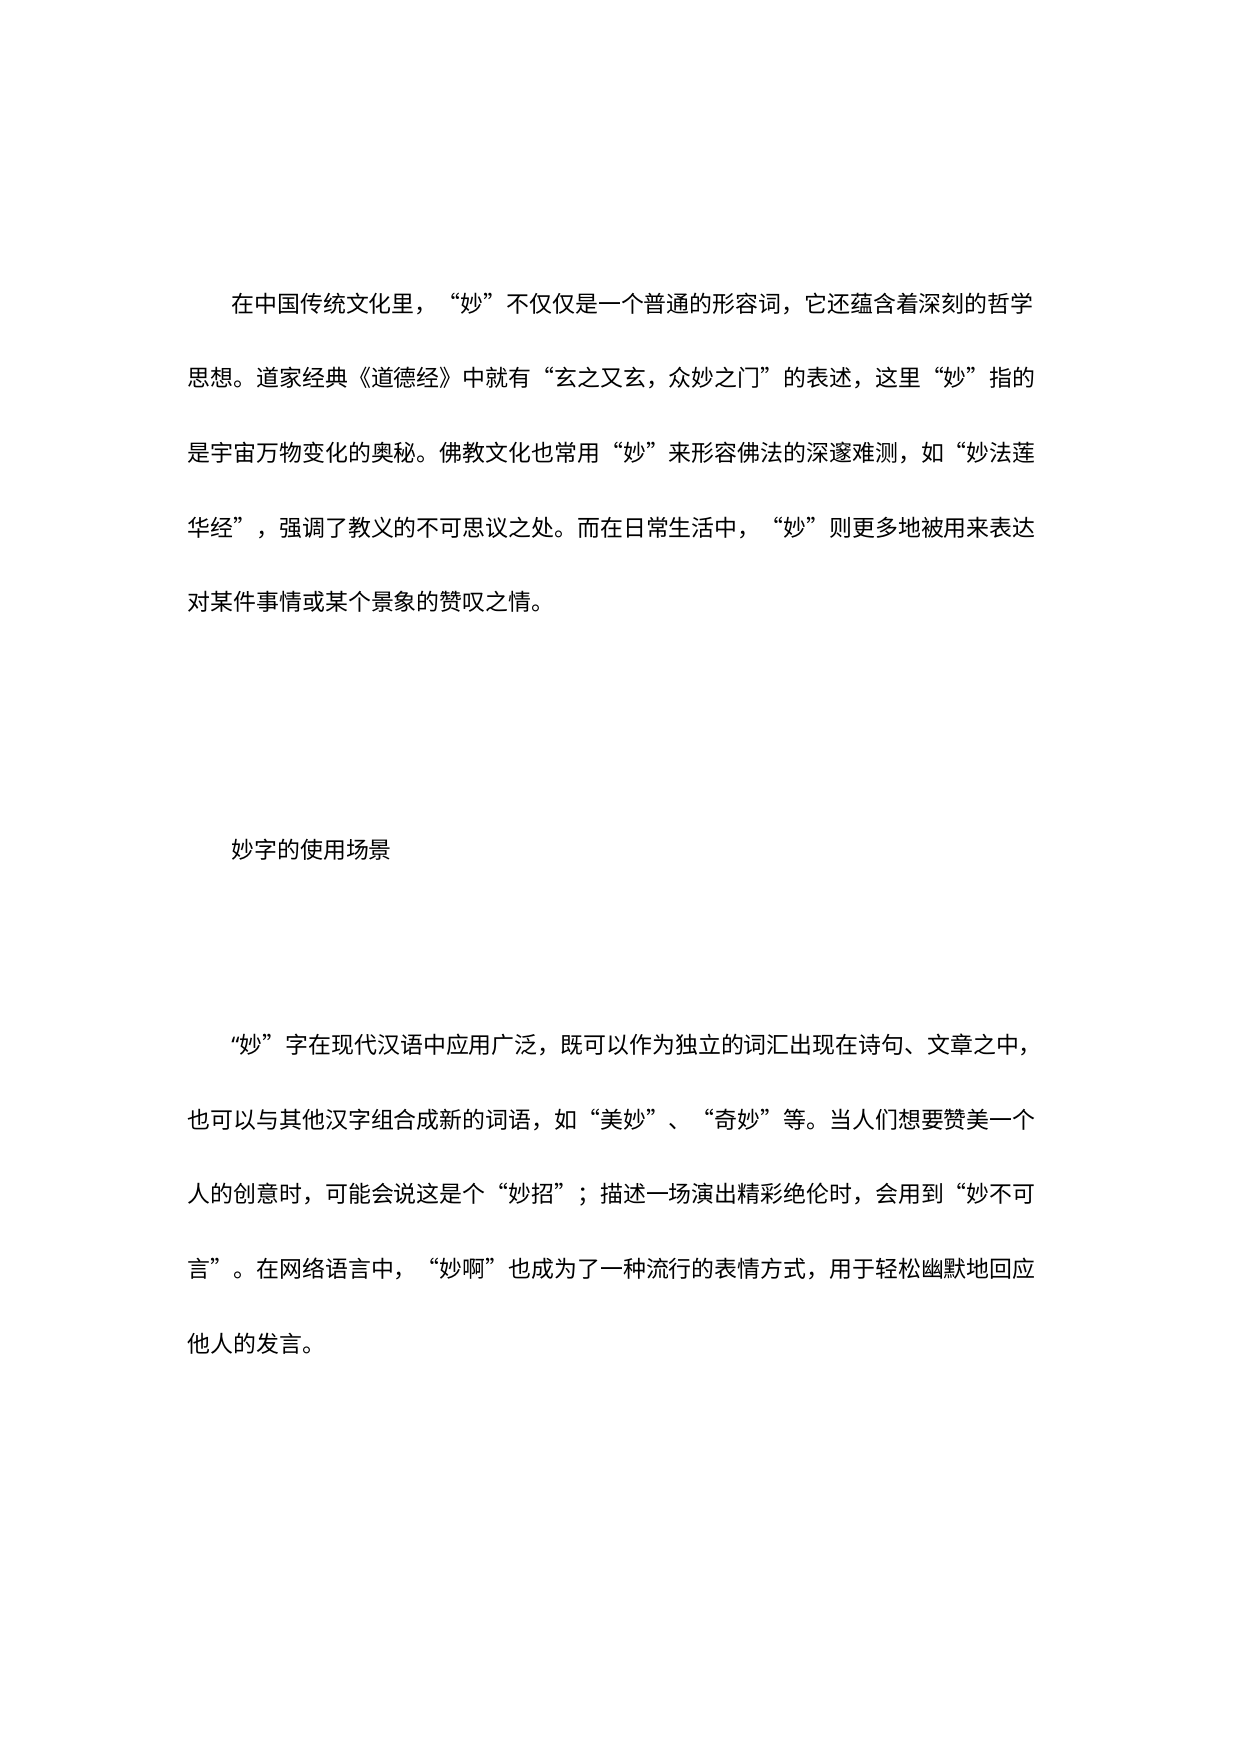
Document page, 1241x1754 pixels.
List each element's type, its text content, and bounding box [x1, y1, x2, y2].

text 在中国传统文化里，“妙”不仅仅是一个普通的形容词，它还蕴含着深刻的哲学思想。道家经典《道德经》中就有“玄之又玄，众妙之门”的表述，这里“妙”指的是宇宙万物变化的奥秘。佛教文化也常用“妙”来形容佛法的深邃难测，如“妙法莲华经”，强调了教义的不可思议之处。而在日常生活中，“妙”则更多地被用来表达对某件事情或某个景象的赞叹之情。 [187, 270, 1053, 633]
text “妙”字在现代汉语中应用广泛，既可以作为独立的词汇出现在诗句、文章之中，也可以与其他汉字组合成新的词语，如“美妙”、“奇妙”等。当人们想要赞美一个人的创意时，可能会说这是个“妙招”；描述一场演出精彩绝伦时，会用到“妙不可言”。在网络语言中，“妙啊”也成为了一种流行的表情方式，用于轻松幽默地回应他人的发言。 [187, 1011, 1053, 1375]
text 妙字的使用场景 [187, 817, 1053, 882]
